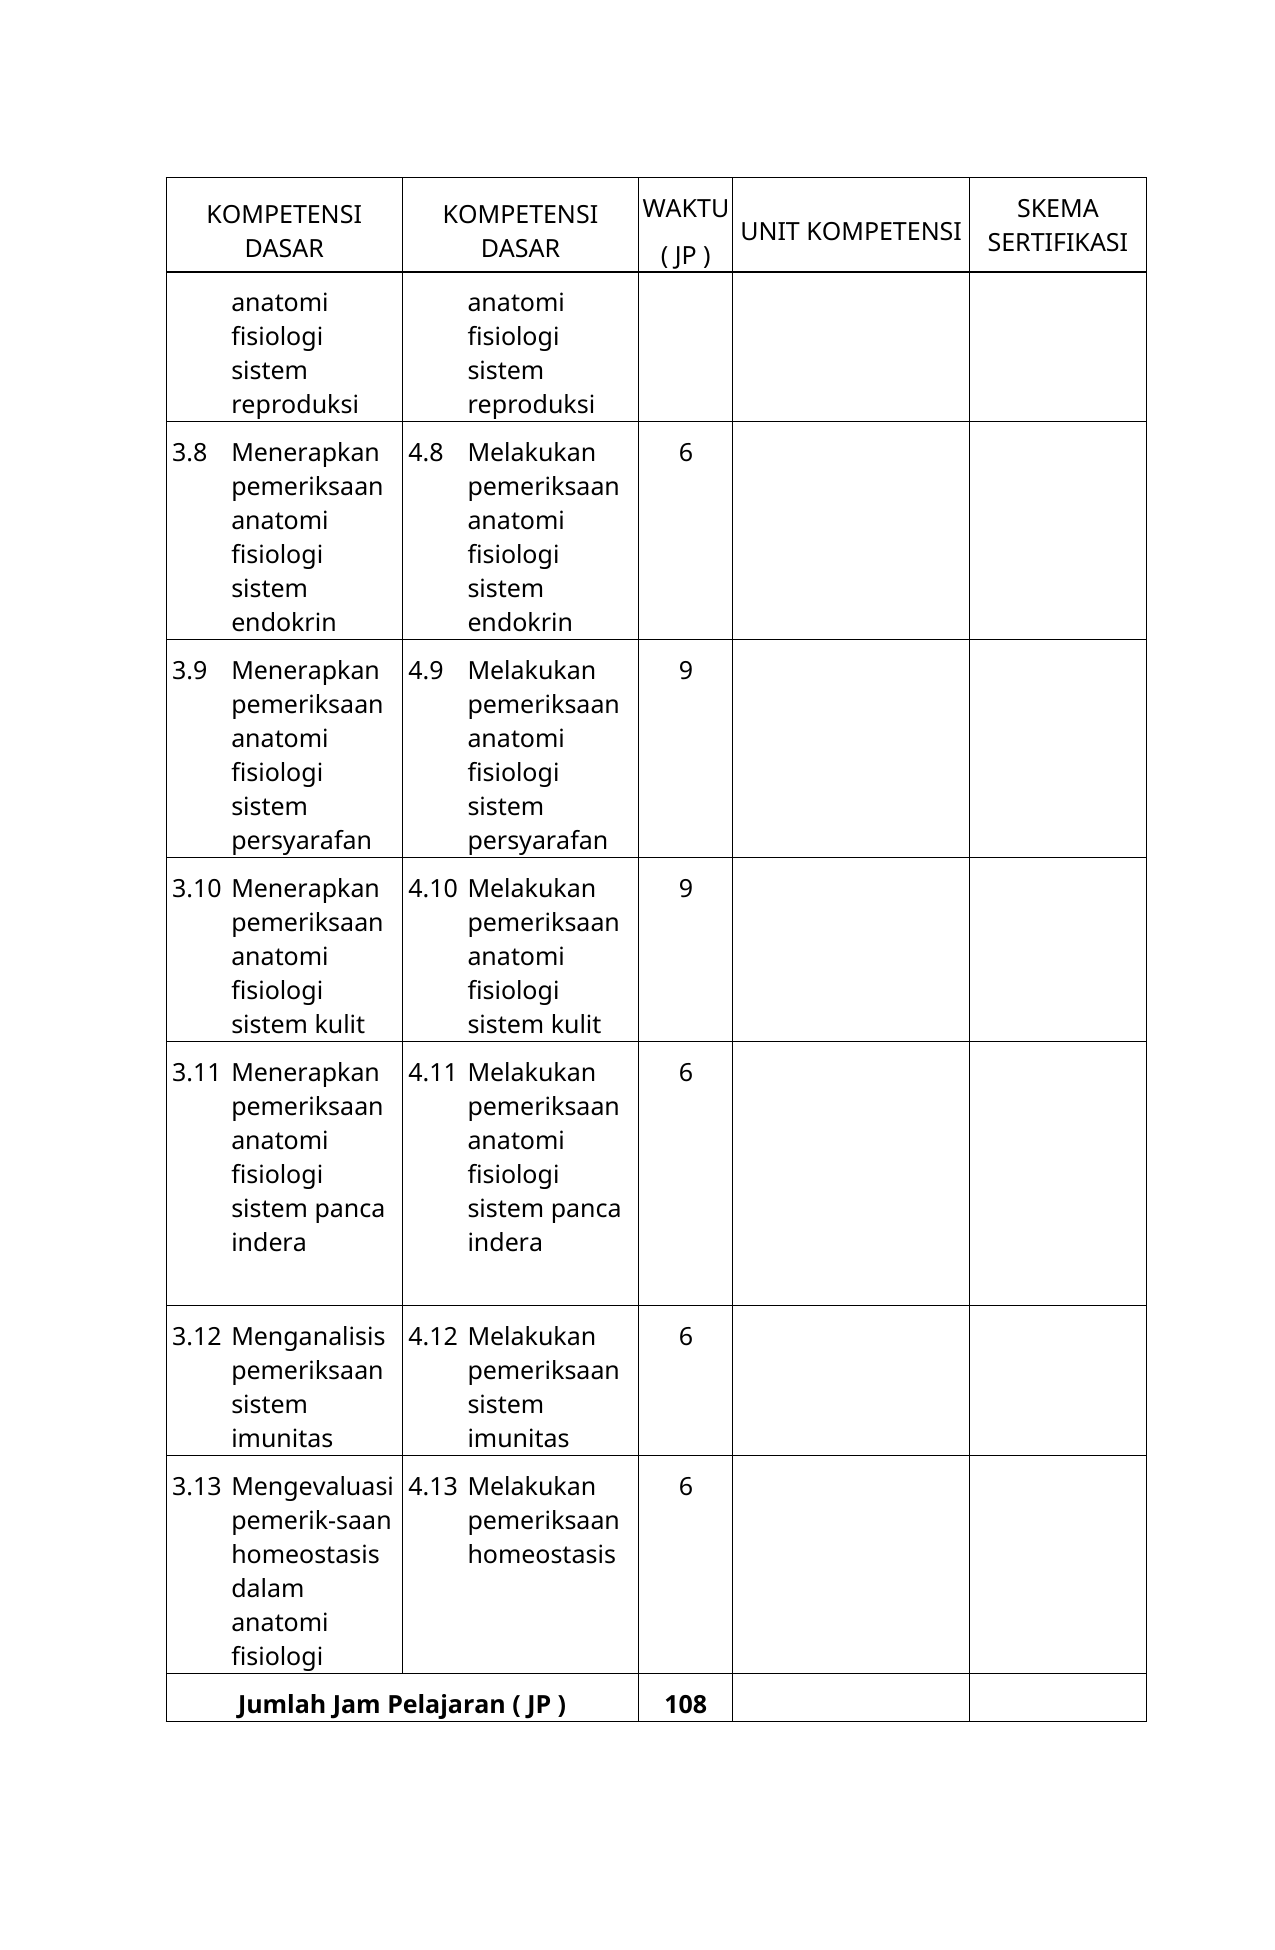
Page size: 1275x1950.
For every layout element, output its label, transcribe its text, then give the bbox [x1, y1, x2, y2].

table_cell [733, 1306, 969, 1455]
table_cell Menerapkan pemeriksaan anatomi fisiologi sistem kulit [167, 858, 402, 1041]
table_header UNIT KOMPETENSI [733, 178, 969, 271]
table_cell Menganalisis pemeriksaan sistem imunitas [167, 1306, 402, 1455]
table_cell Mengevaluasi pemerik-saan homeostasis dalam anatomi fisiologi [167, 1456, 402, 1673]
table_cell [970, 1306, 1146, 1455]
table_cell [970, 422, 1146, 639]
table_cell 9 [639, 858, 732, 1041]
table_cell 6 [639, 422, 732, 639]
table_cell 6 [639, 273, 732, 421]
table_cell Melakukan pemeriksaan sistem imunitas [403, 1306, 638, 1455]
table_cell [733, 640, 969, 857]
table_cell Menerapkan pemeriksaan anatomi fisiologi sistem endokrin [167, 422, 402, 639]
table_cell Menerapkan pemeriksaan anatomi fisiologi sistem panca indera [167, 1042, 402, 1305]
table_cell [733, 1456, 969, 1673]
table_cell [970, 640, 1146, 857]
table_cell [733, 1042, 969, 1305]
table_header KOMPETENSI DASAR [167, 178, 402, 271]
table_cell 6 [639, 1456, 732, 1673]
table_cell 6 [639, 1306, 732, 1455]
table_cell 9 [639, 640, 732, 857]
table_cell Melakukan pemeriksaan anatomi fisiologi sistem panca indera [403, 1042, 638, 1305]
table_cell [733, 1674, 969, 1721]
table_cell Jumlah Jam Pelajaran ( JP ) [167, 1674, 638, 1721]
table_cell 108 [639, 1674, 732, 1721]
table_cell [970, 273, 1146, 421]
table_cell [733, 273, 969, 421]
table_cell [733, 858, 969, 1041]
table_cell Menerapkan pemeriksaan anatomi fisiologi sistem persyarafan [167, 640, 402, 857]
table_cell 6 [639, 1042, 732, 1305]
table_header WAKTU ( JP ) [639, 178, 732, 271]
table_cell Melakukan pemeriksaan homeostasis [403, 1456, 638, 1673]
table_cell [733, 422, 969, 639]
table_cell [970, 1674, 1146, 1721]
table_cell Melakukan pemeriksaan anatomi fisiologi sistem endokrin [403, 422, 638, 639]
table_cell [970, 1042, 1146, 1305]
table_cell [970, 1456, 1146, 1673]
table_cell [403, 273, 638, 421]
table_cell [970, 858, 1146, 1041]
table_header KOMPETENSI DASAR [403, 178, 638, 271]
table_header SKEMA SERTIFIKASI [970, 178, 1146, 271]
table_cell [167, 273, 402, 421]
table_cell Melakukan pemeriksaan anatomi fisiologi sistem kulit [403, 858, 638, 1041]
table_cell Melakukan pemeriksaan anatomi fisiologi sistem persyarafan [403, 640, 638, 857]
